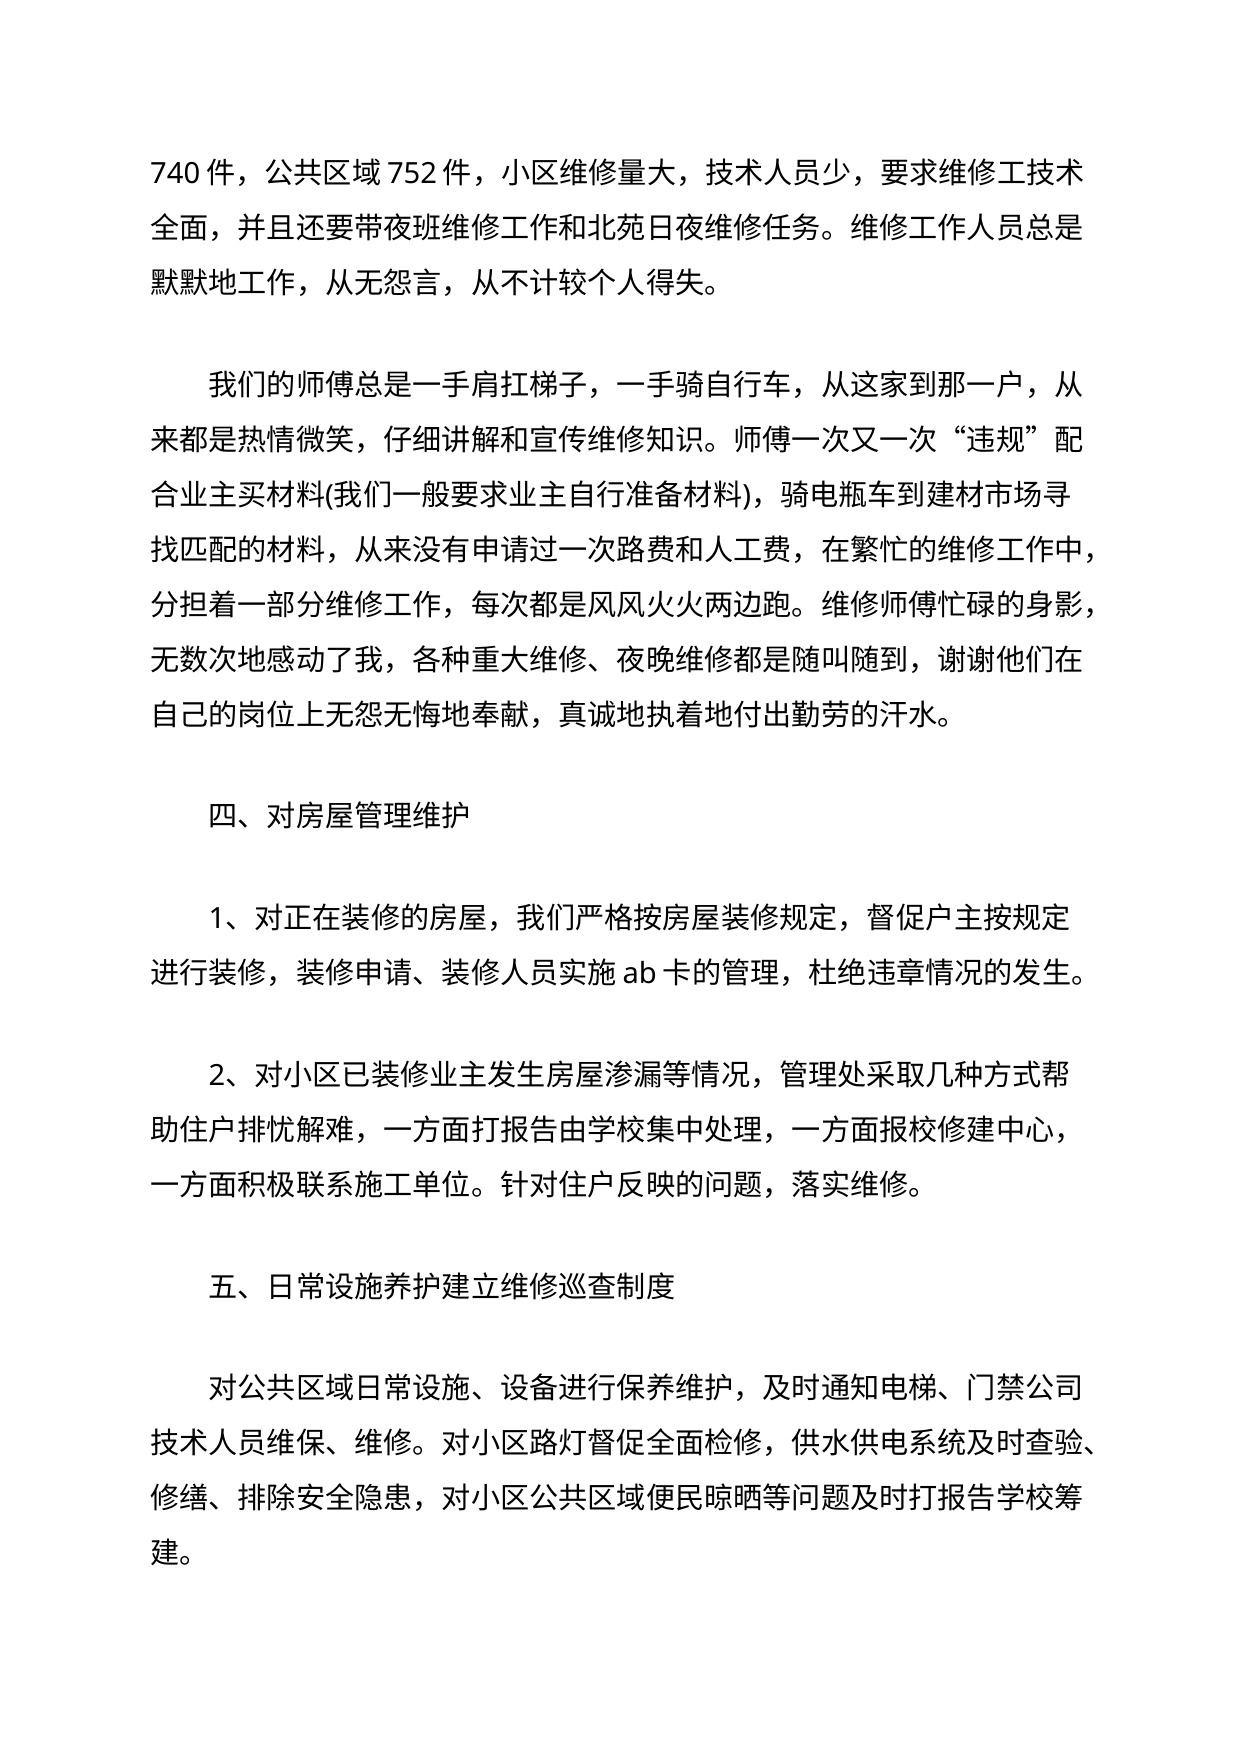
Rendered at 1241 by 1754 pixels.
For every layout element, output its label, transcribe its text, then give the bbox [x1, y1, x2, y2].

text 我们的师傅总是一手肩扛梯子，一手骑自行车，从这家到那一户，从来都是热情微笑，仔细讲解和宣传维修知识。师傅一次又一次“违规”配合业主买材料(我们一般要求业主自行准备材料)，骑电瓶车到建材市场寻找匹配的材料，从来没有申请过一次路费和人工费，在繁忙的维修工作中，分担着一部分维修工作，每次都是风风火火两边跑。维修师傅忙碌的身影，无数次地感动了我，各种重大维修、夜晚维修都是随叫随到，谢谢他们在自己的岗位上无怨无悔地奉献，真诚地执着地付出勤劳的汗水。 [150, 362, 1090, 733]
text 2、对小区已装修业主发生房屋渗漏等情况，管理处采取几种方式帮助住户排忧解难，一方面打报告由学校集中处理，一方面报校修建中心，一方面积极联系施工单位。针对住户反映的问题，落实维修。 [150, 1052, 1090, 1204]
text 四、对房屋管理维护 [150, 793, 1090, 835]
text 五、日常设施养护建立维修巡查制度 [150, 1263, 1090, 1306]
text 对公共区域日常设施、设备进行保养维护，及时通知电梯、门禁公司技术人员维保、维修。对小区路灯督促全面检修，供水供电系统及时查验、修缮、排除安全隐患，对小区公共区域便民晾晒等问题及时打报告学校筹建。 [150, 1365, 1090, 1572]
text 1、对正在装修的房屋，我们严格按房屋装修规定，督促户主按规定进行装修，装修申请、装修人员实施ab卡的管理，杜绝违章情况的发生。 [150, 895, 1090, 992]
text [150, 150, 1090, 302]
